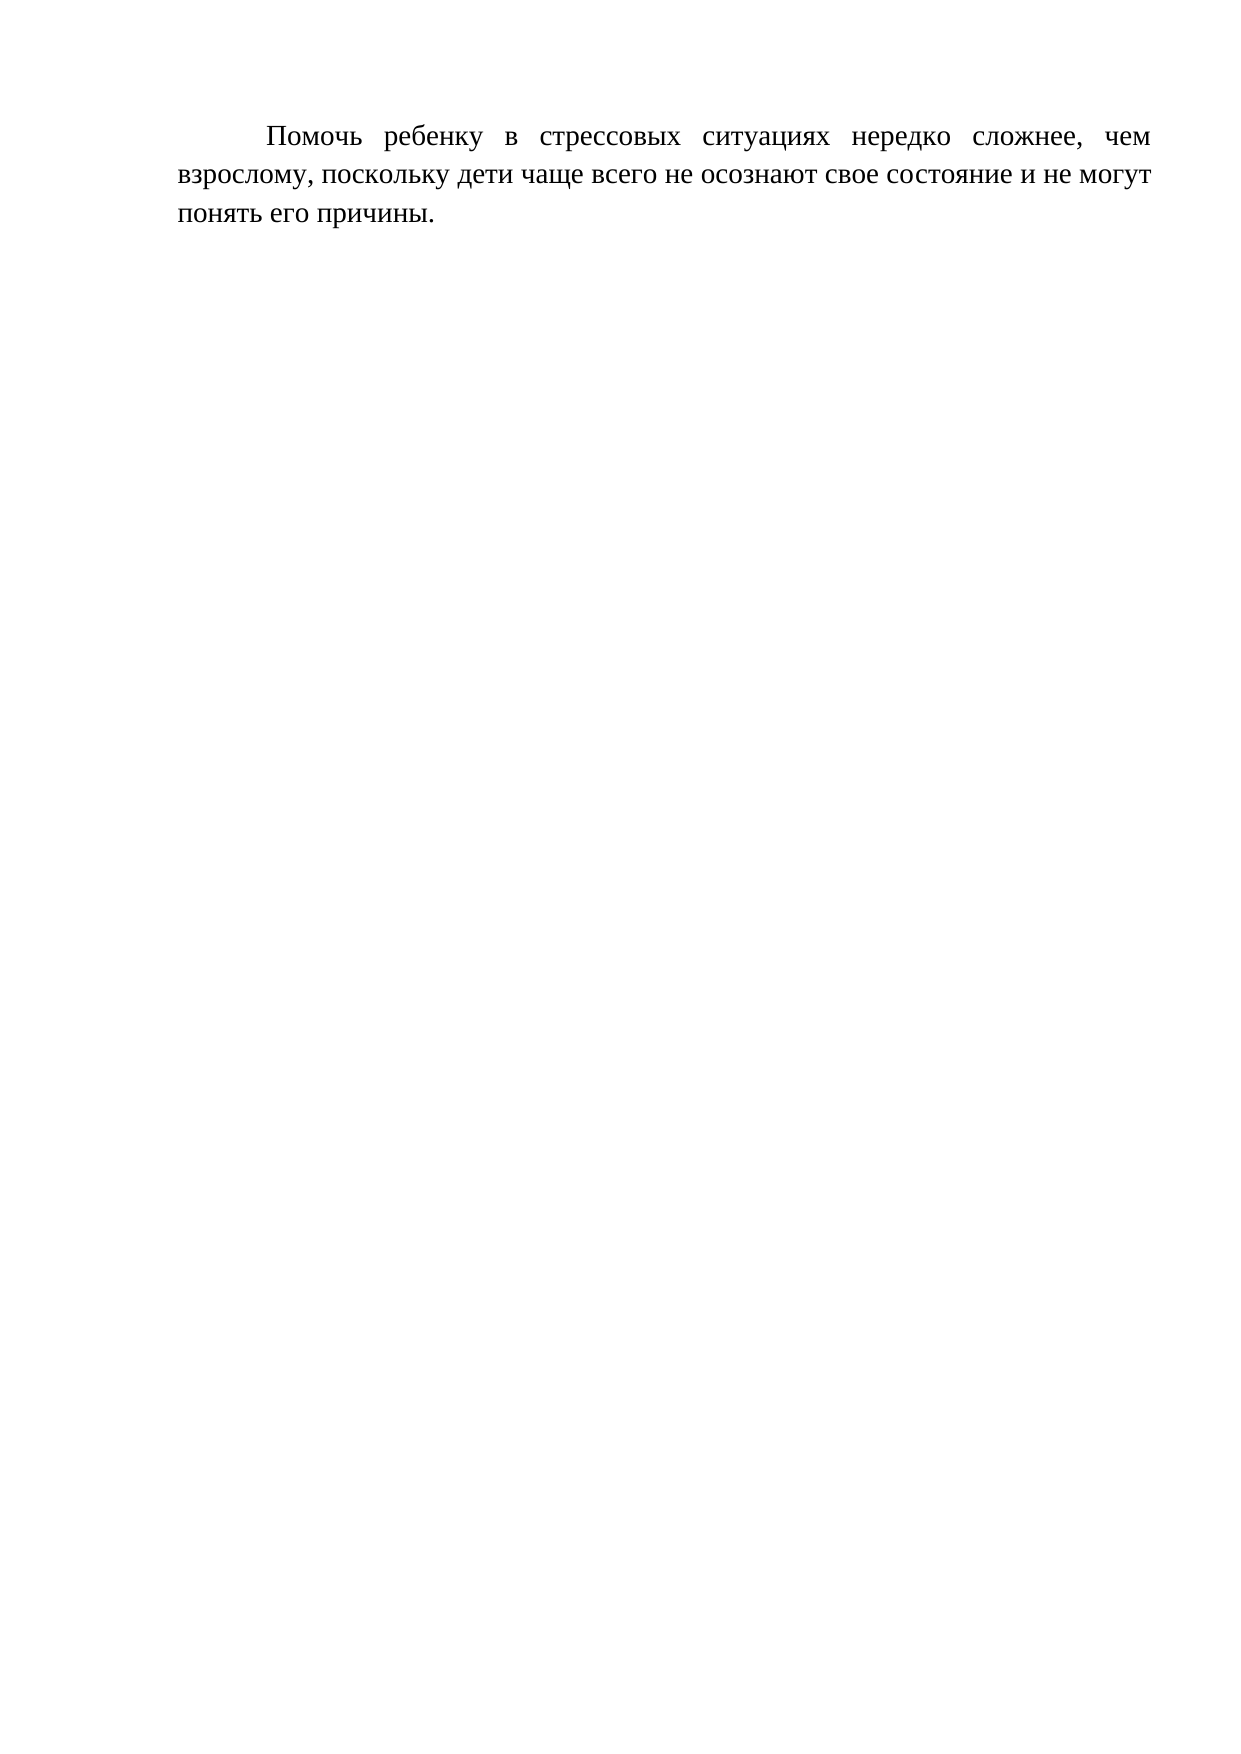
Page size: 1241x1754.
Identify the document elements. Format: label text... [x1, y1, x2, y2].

text Помочь ребенку в стрессовых ситуациях нередко сложнее, чем взрослому, поскольку дети чаще всего не осознают свое состояние и не могут понять его причины. [177, 118, 1152, 229]
